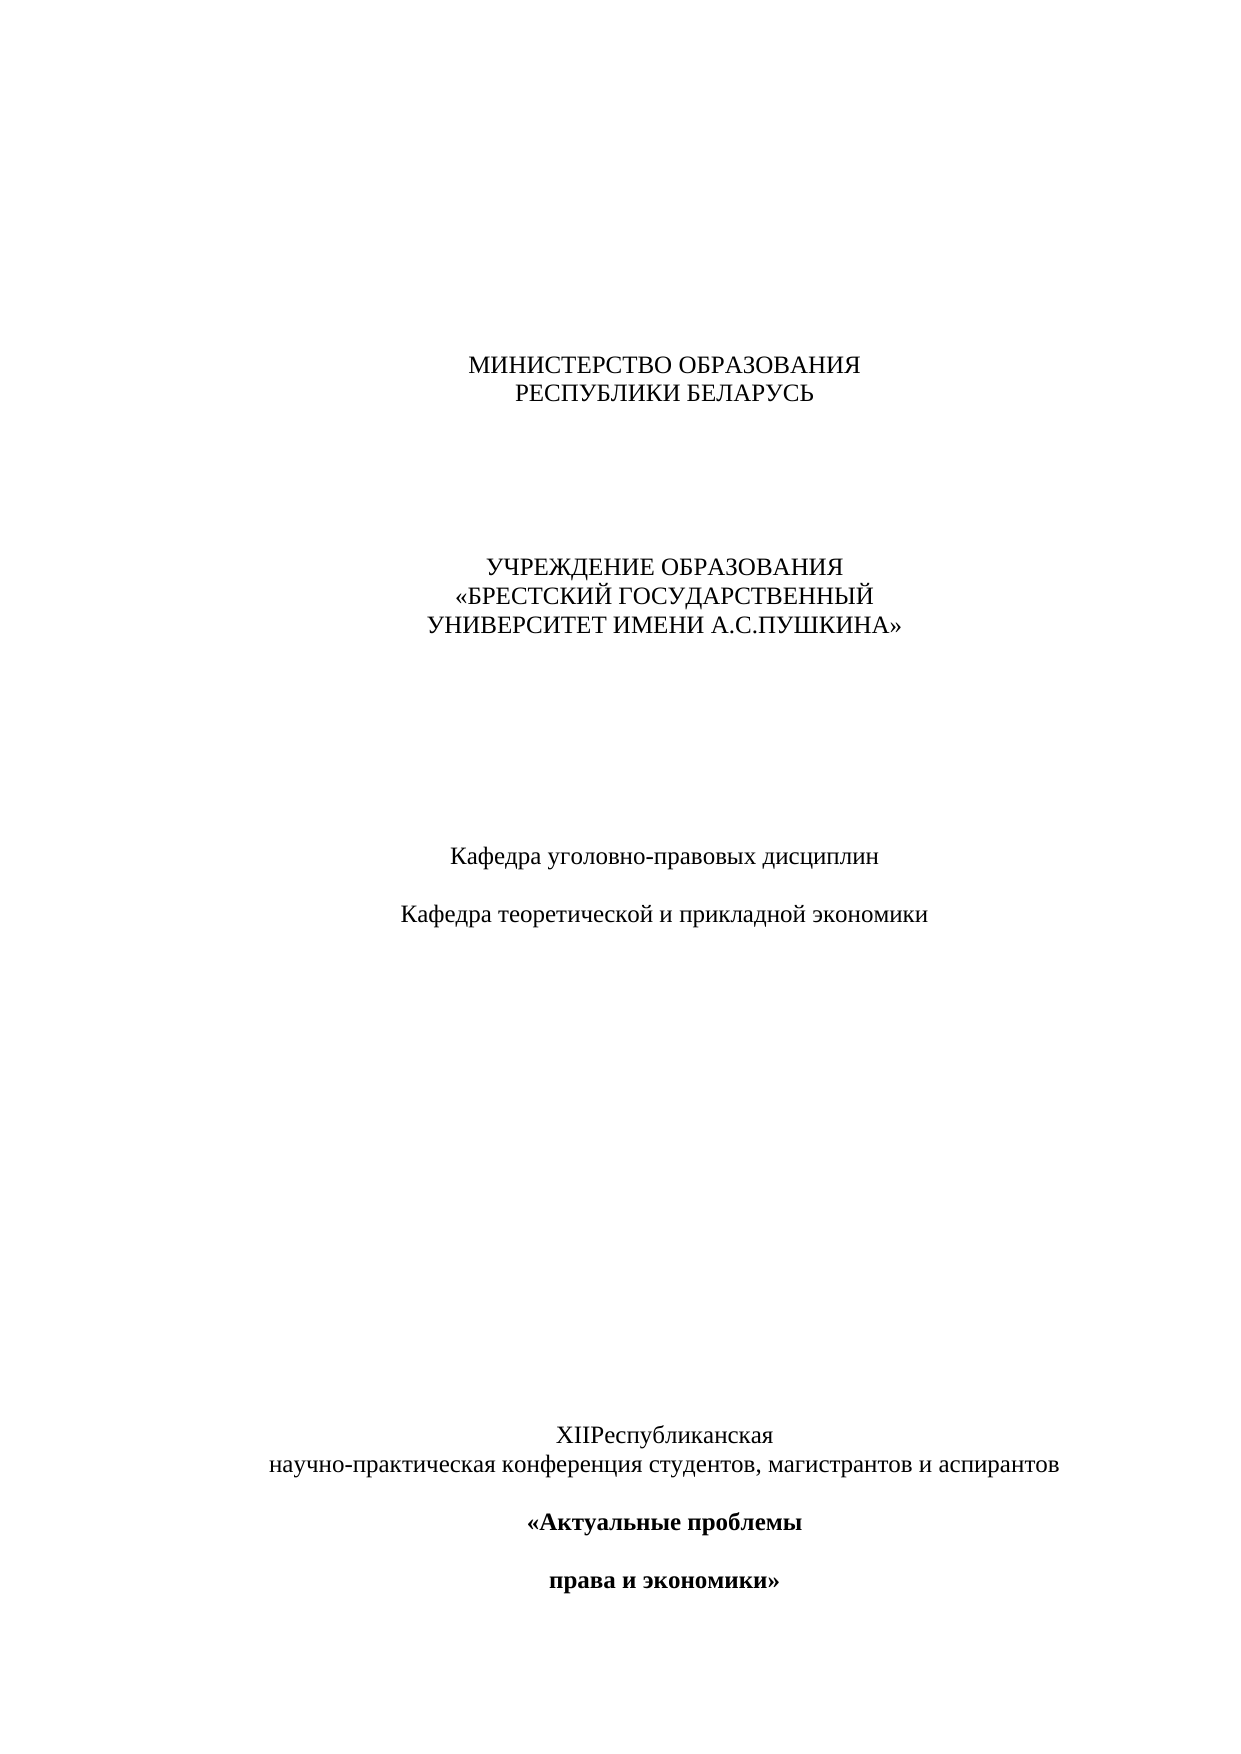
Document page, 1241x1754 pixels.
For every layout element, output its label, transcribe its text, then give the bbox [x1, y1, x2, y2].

text права и экономики» [177, 1565, 1152, 1594]
text Кафедра теоретической и прикладной экономики [177, 899, 1152, 928]
text XIIРеспубликанская научно-практическая конференция студентов, магистрантов и аспирантов [177, 1421, 1152, 1478]
text «Актуальные проблемы [177, 1507, 1152, 1536]
text УЧРЕЖДЕНИЕ ОБРАЗОВАНИЯ «БРЕСТСКИЙ ГОСУДАРСТВЕННЫЙ УНИВЕРСИТЕТ ИМЕНИ А.С.ПУШКИНА» [177, 552, 1152, 638]
text МИНИСТЕРСТВО ОБРАЗОВАНИЯ РЕСПУБЛИКИ БЕЛАРУСЬ [177, 350, 1152, 407]
text Кафедра уголовно-правовых дисциплин [177, 841, 1152, 870]
